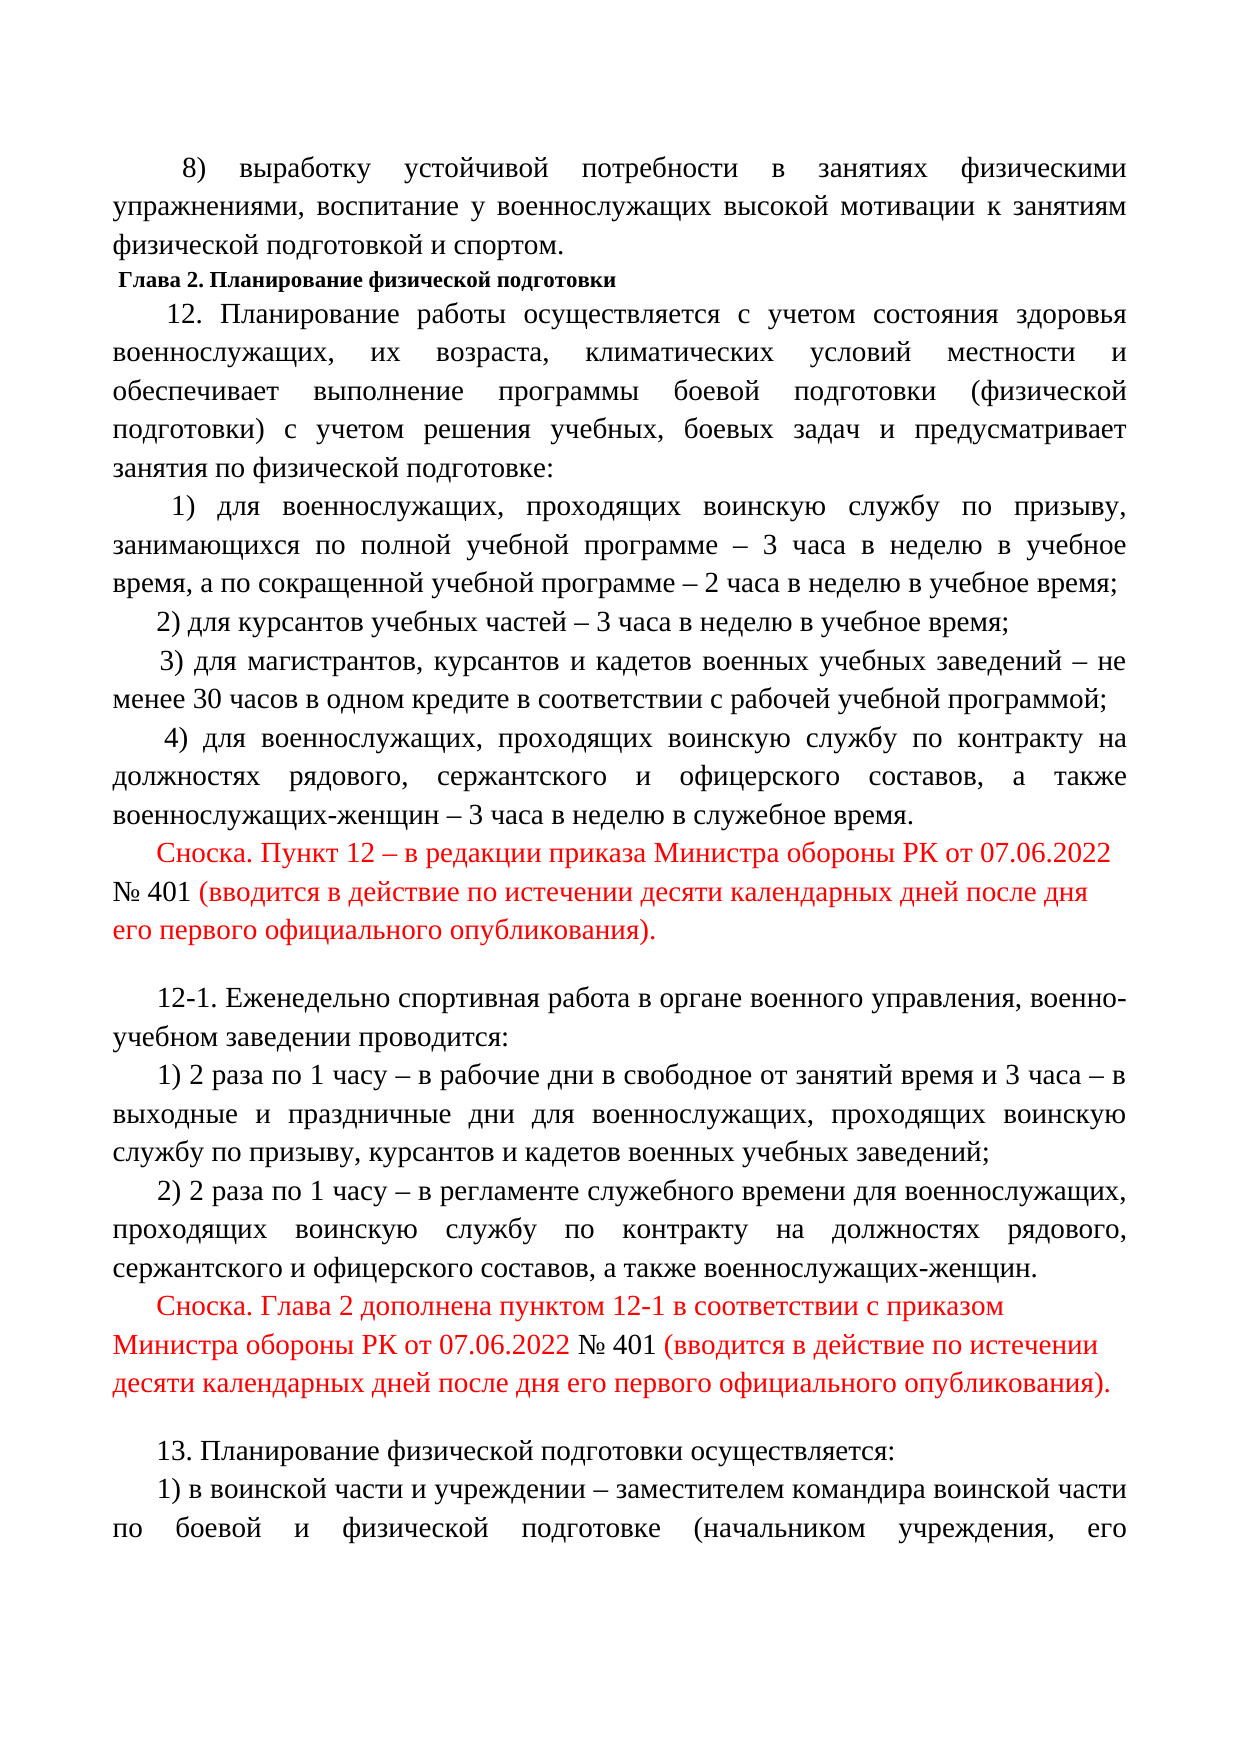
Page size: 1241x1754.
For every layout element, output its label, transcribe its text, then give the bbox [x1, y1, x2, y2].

text 2) для курсантов учебных частей – 3 часа в неделю в учебное время; [112, 604, 1128, 638]
text 2) 2 раза по 1 часу – в регламенте служебного времени для военнослужащих, проходящих воинскую службу по контракту на должностях рядового, сержантского и офицерского составов, а также военнослужащих-женщин. [112, 1173, 1128, 1283]
text Сноска. Глава 2 дополнена пунктом 12-1 в соответствии с приказом Министра обороны РК от 07.06.2022 № 401 (вводится в действие по истечении десяти календарных дней после дня его первого официального опубликования). [112, 1288, 1128, 1429]
text 1) для военнослужащих, проходящих воинскую службу по призыву, занимающихся по полной учебной программе – 3 часа в неделю в учебное время, а по сокращенной учебной программе – 2 часа в неделю в учебное время; [112, 488, 1128, 599]
text Глава 2. Планирование физической подготовки [112, 266, 1128, 292]
text 12. Планирование работы осуществляется с учетом состояния здоровья военнослужащих, их возраста, климатических условий местности и обеспечивает выполнение программы боевой подготовки (физической подготовки) с учетом решения учебных, боевых задач и предусматривает занятия по физической подготовке: [112, 296, 1128, 483]
text 8) выработку устойчивой потребности в занятиях физическими упражнениями, воспитание у военнослужащих высокой мотивации к занятиям физической подготовкой и спортом. [112, 150, 1128, 261]
text 12-1. Еженедельно спортивная работа в органе военного управления, военно-учебном заведении проводится: [112, 980, 1128, 1052]
text Сноска. Пункт 12 – в редакции приказа Министра обороны РК от 07.06.2022 № 401 (вводится в действие по истечении десяти календарных дней после дня его первого официального опубликования). [112, 835, 1128, 976]
text 4) для военнослужащих, проходящих воинскую службу по контракту на должностях рядового, сержантского и офицерского составов, а также военнослужащих-женщин – 3 часа в неделю в служебное время. [112, 720, 1128, 830]
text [112, 1472, 1128, 1544]
text 13. Планирование физической подготовки осуществляется: [112, 1433, 1128, 1467]
text 3) для магистрантов, курсантов и кадетов военных учебных заведений – не менее 30 часов в одном кредите в соответствии с рабочей учебной программой; [112, 643, 1128, 715]
text 1) 2 раза по 1 часу – в рабочие дни в свободное от занятий время и 3 часа – в выходные и праздничные дни для военнослужащих, проходящих воинскую службу по призыву, курсантов и кадетов военных учебных заведений; [112, 1057, 1128, 1168]
